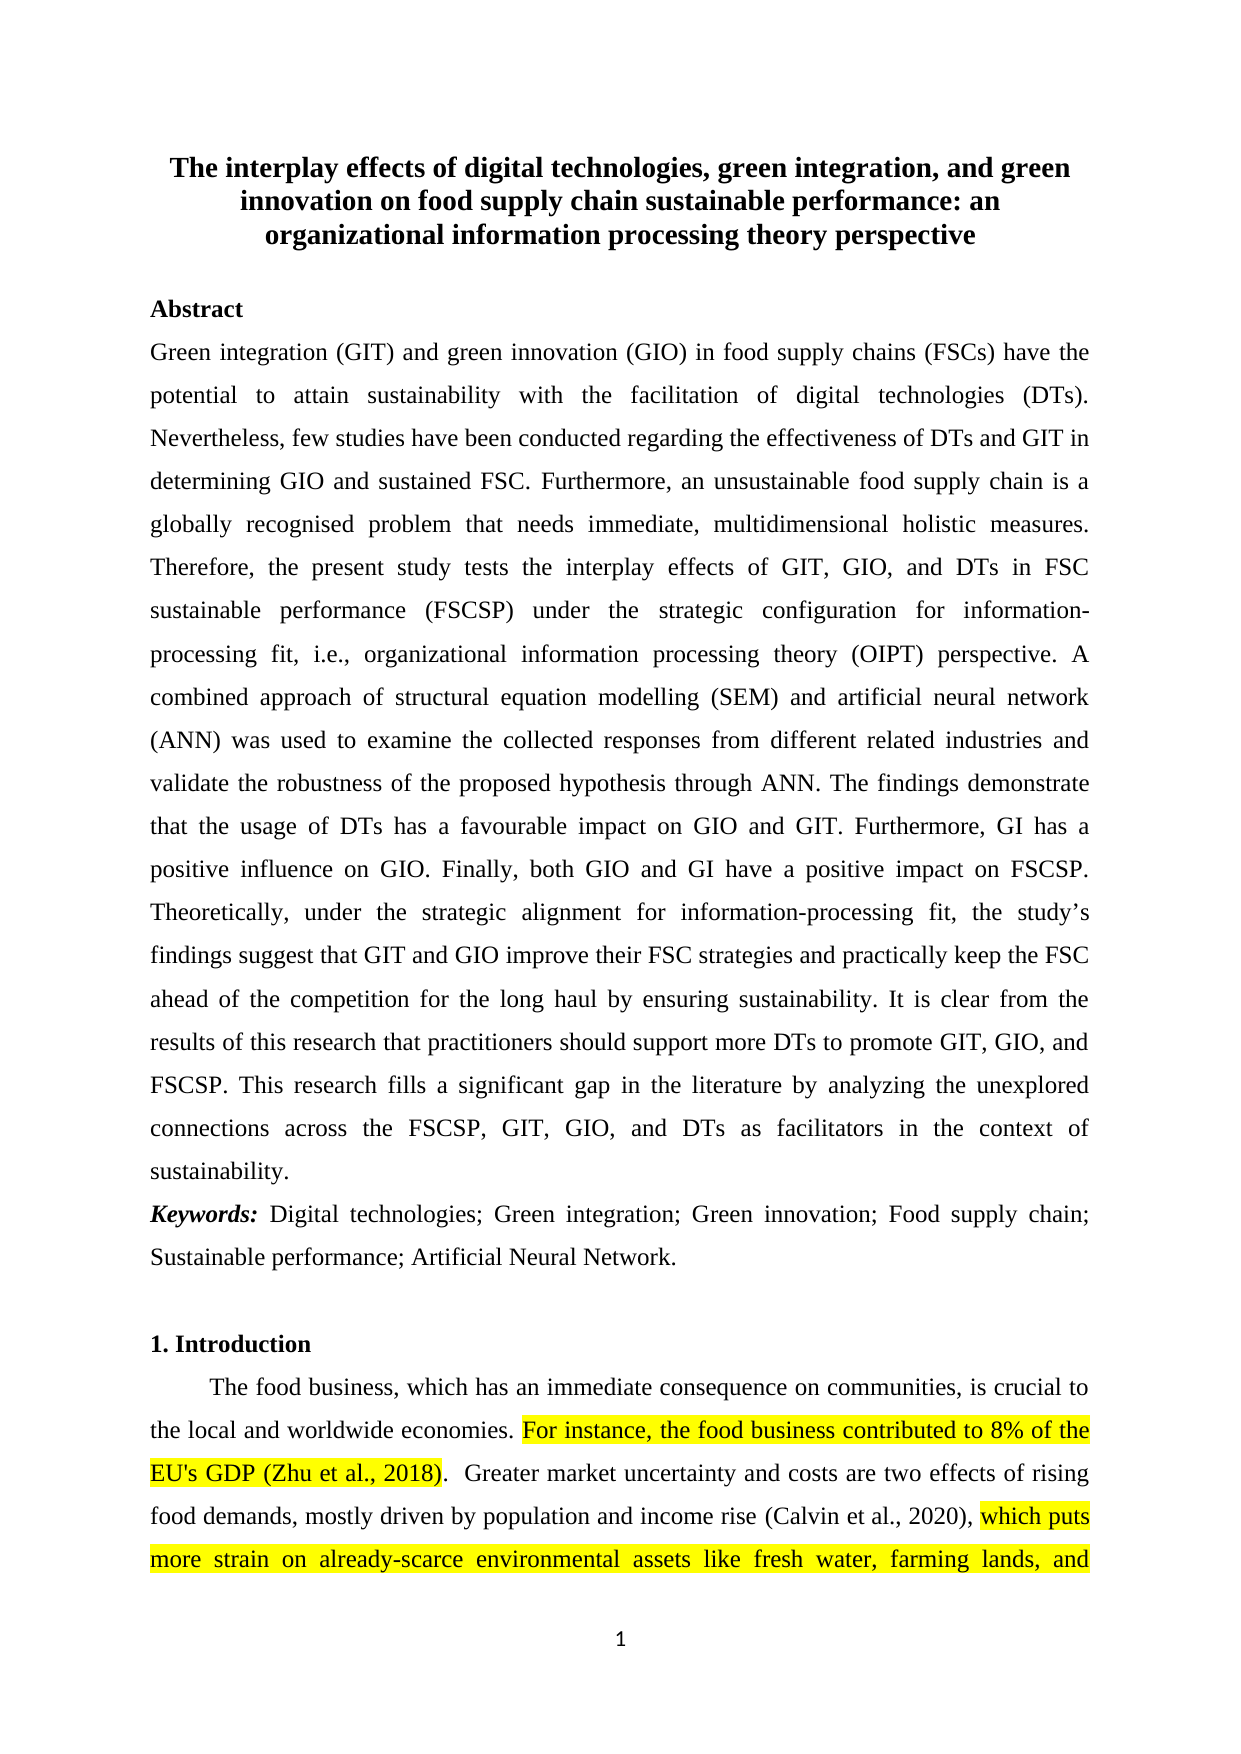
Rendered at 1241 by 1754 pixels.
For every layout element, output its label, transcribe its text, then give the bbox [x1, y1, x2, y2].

text Green integration (GIT) and green innovation (GIO) in food supply chains (FSCs) have the potential to attain sustainability with the facilitation of digital technologies (DTs). Nevertheless, few studies have been conducted regarding the effectiveness of DTs and GIT in determining GIO and sustained FSC. Furthermore, an unsustainable food supply chain is a globally recognised problem that needs immediate, multidimensional holistic measures. Therefore, the present study tests the interplay effects of GIT, GIO, and DTs in FSC sustainable performance (FSCSP) under the strategic configuration for information-processing fit, i.e., organizational information processing theory (OIPT) perspective. A combined approach of structural equation modelling (SEM) and artificial neural network (ANN) was used to examine the collected responses from different related industries and validate the robustness of the proposed hypothesis through ANN. The findings demonstrate that the usage of DTs has a favourable impact on GIO and GIT. Furthermore, GI has a positive influence on GIO. Finally, both GIO and GI have a positive impact on FSCSP. Theoretically, under the strategic alignment for information-processing fit, the study’s findings suggest that GIT and GIO improve their FSC strategies and practically keep the FSC ahead of the competition for the long haul by ensuring sustainability. It is clear from the results of this research that practitioners should support more DTs to promote GIT, GIO, and FSCSP. This research fills a significant gap in the literature by analyzing the unexplored connections across the FSCSP, GIT, GIO, and DTs as facilitators in the context of sustainability. [150, 337, 1090, 1185]
text Abstract [150, 294, 1090, 322]
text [150, 1372, 1090, 1544]
text 1. Introduction [150, 1329, 1090, 1357]
text Keywords: Digital technologies; Green integration; Green innovation; Food supply chain; Sustainable performance; Artificial Neural Network. [150, 1199, 1090, 1271]
text The interplay effects of digital technologies, green integration, and green innovation on food supply chain sustainable performance: an organizational information processing theory perspective [150, 150, 1090, 251]
